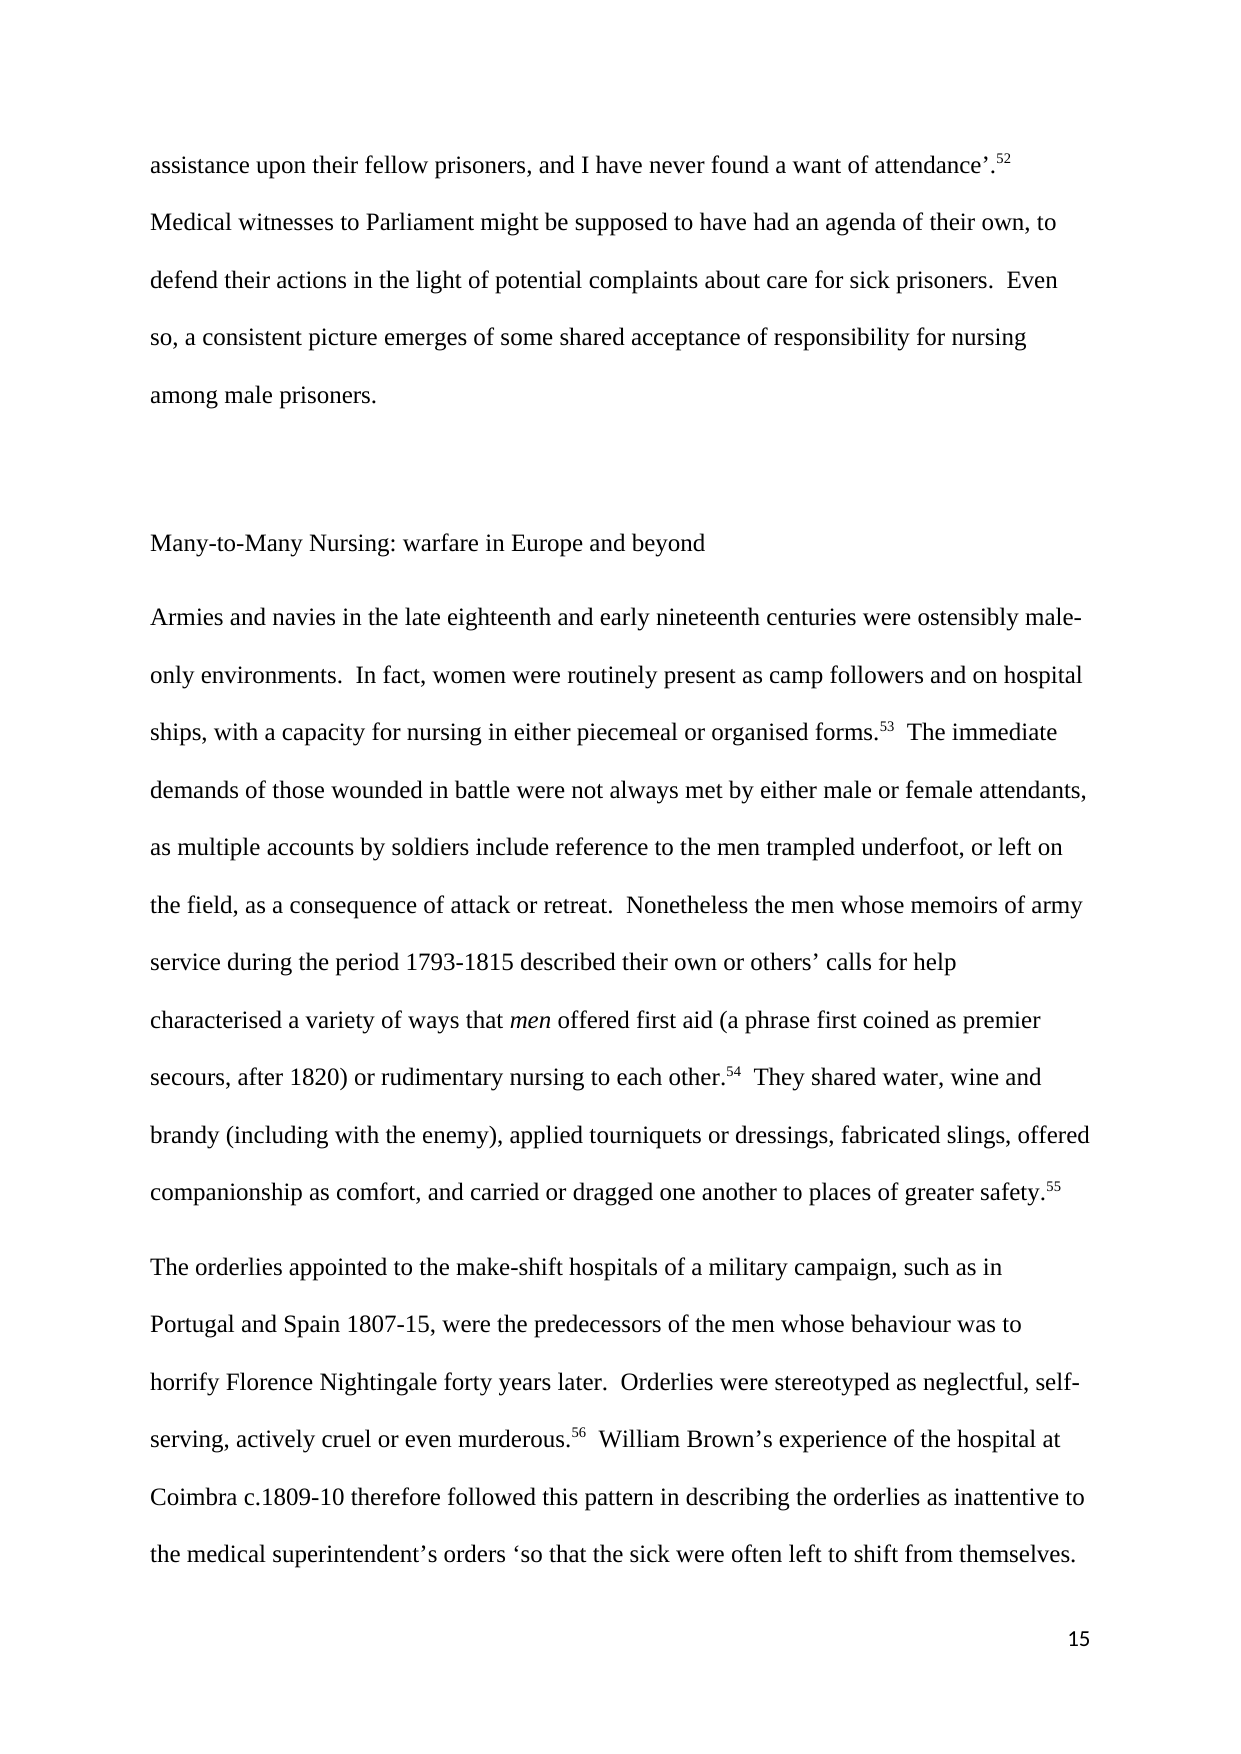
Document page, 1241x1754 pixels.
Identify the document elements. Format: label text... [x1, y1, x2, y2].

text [150, 150, 1090, 409]
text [150, 1252, 1090, 1568]
text Armies and navies in the late eighteenth and early nineteenth centuries were ostensibly male-only environments. In fact, women were routinely present as camp followers and on hospital ships, with a capacity for nursing in either piecemeal or organised forms. The immediate demands of those wounded in battle were not always met by either male or female attendants, as multiple accounts by soldiers include reference to the men trampled underfoot, or left on the field, as a consequence of attack or retreat. Nonetheless the men whose memoirs of army service during the period 1793-1815 described their own or others’ calls for help characterised a variety of ways that men offered first aid (a phrase first coined as premier secours, after 1820) or rudimentary nursing to each other. They shared water, wine and brandy (including with the enemy), applied tourniquets or dressings, fabricated slings, offered companionship as comfort, and carried or dragged one another to places of greater safety. [150, 602, 1090, 1206]
text Many-to-Many Nursing: warfare in Europe and beyond [150, 528, 1090, 557]
